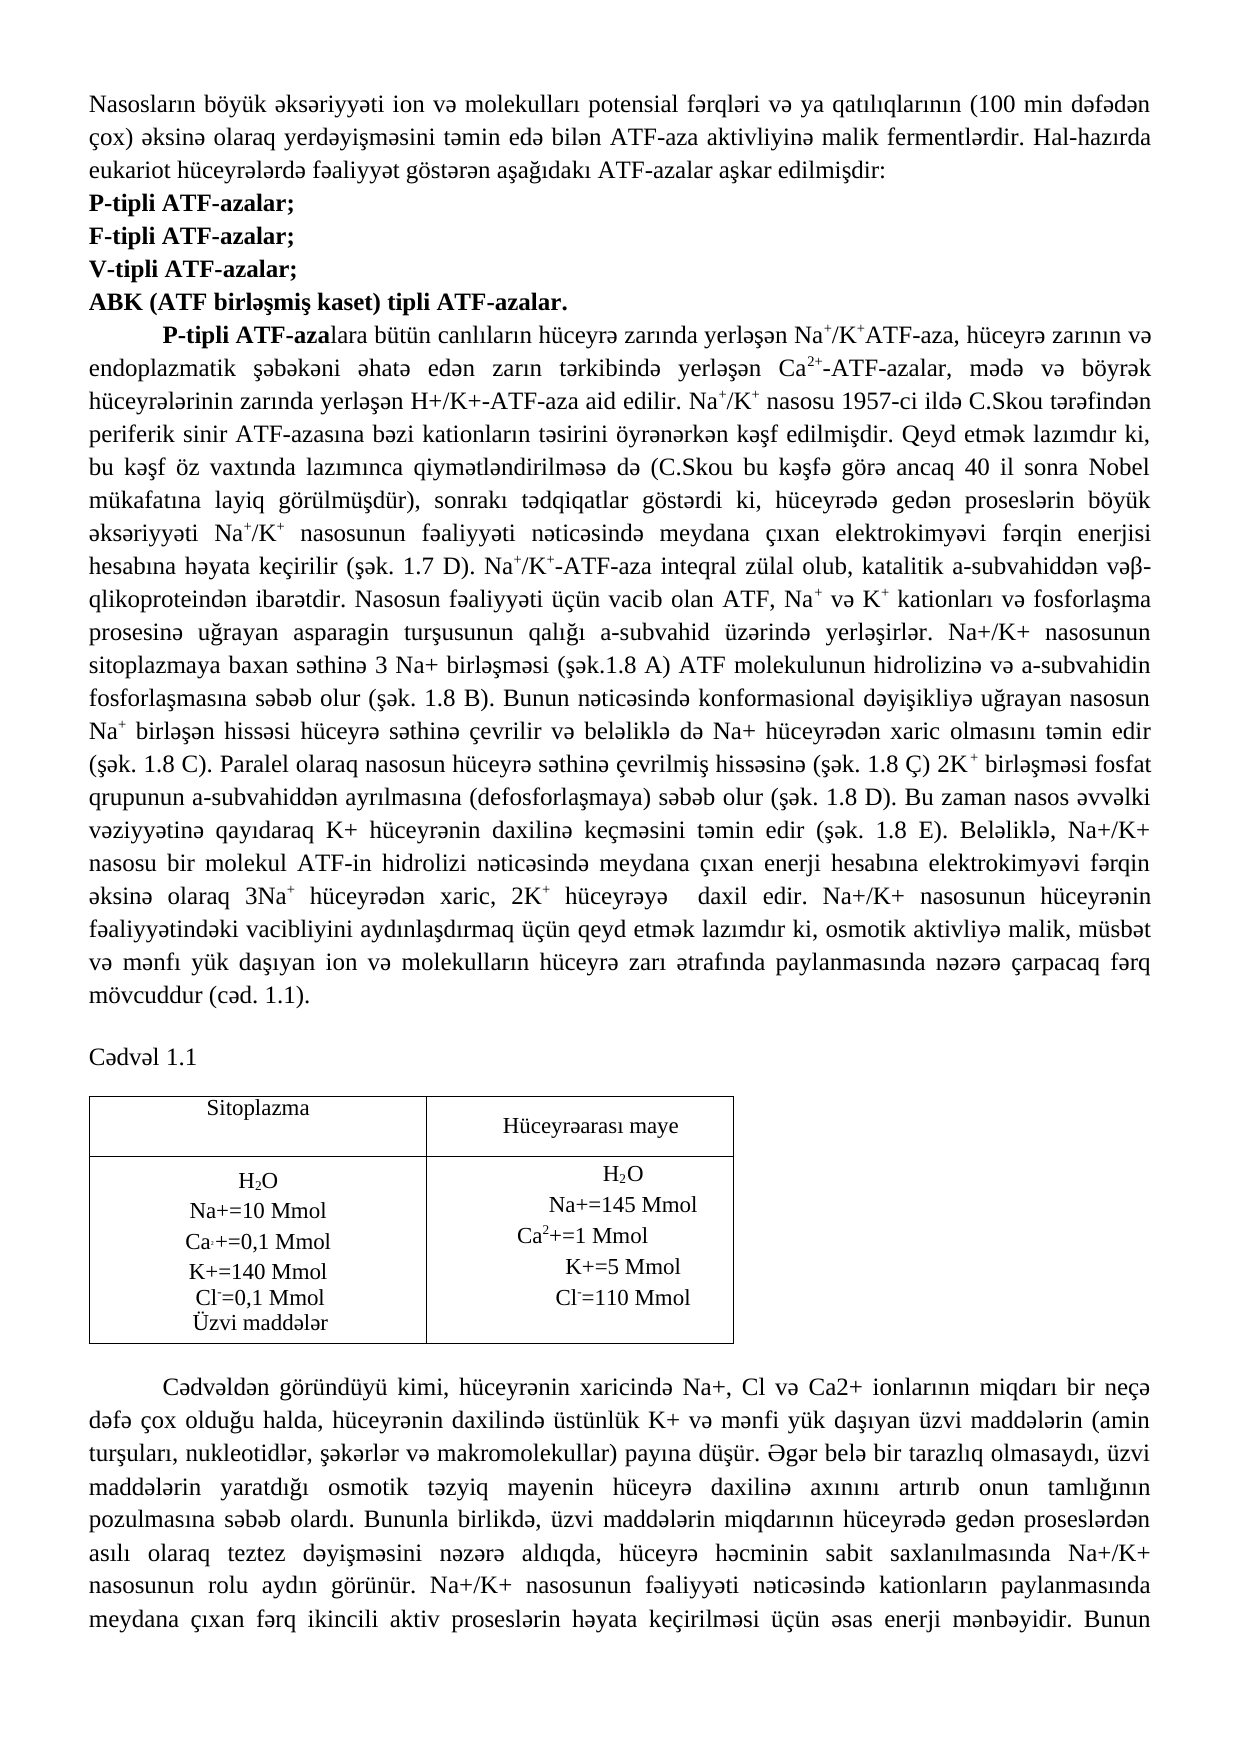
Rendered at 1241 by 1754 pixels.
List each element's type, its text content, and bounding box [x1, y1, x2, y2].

text Nasosların böyük əksəriyyəti ion və molekulları potensial fərqləri və ya qatılıqlarının (100 min dəfədən çox) əksinə olaraq yerdəyişməsini təmin edə bilən ATF-aza aktivliyinə malik fermentlərdir. Hal-hazırda eukariot hüceyrələrdə fəaliyyət göstərən aşağıdakı ATF-azalar aşkar edilmişdir: [89, 89, 1152, 183]
text Cədvəl 1.1 [89, 1042, 1152, 1071]
table_header Hüceyrəarası maye [427, 1097, 733, 1156]
text P-tipli ATF-azalar; [89, 188, 1152, 216]
table_header Sitoplazma [90, 1097, 426, 1156]
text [89, 1372, 1152, 1632]
table_cell H2O Na+=145 Mmol Ca2+=1 Mmol K+=5 Mmol Cl-=110 Mmol [427, 1157, 733, 1343]
text ABK (ATF birləşmiş kaset) tipli ATF-azalar. [89, 287, 1152, 316]
table_cell H2O Na+=10 Mmol Ca2+=0,1 Mmol K+=140 Mmol Cl-=0,1 Mmol Üzvi maddələr [90, 1157, 426, 1343]
text F-tipli ATF-azalar; [89, 221, 1152, 249]
text V-tipli ATF-azalar; [89, 254, 1152, 282]
text P-tipli ATF-azalara bütün canlıların hüceyrə zarında yerləşən Na+/K+ATF-aza, hüceyrə zarının və endoplazmatik şəbəkəni əhatə edən zarın tərkibində yerləşən Ca2+-ATF-azalar, mədə və böyrək hüceyrələrinin zarında yerləşən H+/K+-ATF-aza aid edilir. Na+/K+ nasosu 1957-ci ildə C.Skou tərəfindən periferik sinir ATF-azasına bəzi kationların təsirini öyrənərkən kəşf edilmişdir. Qeyd etmək lazımdır ki, bu kəşf öz vaxtında lazımınca qiymətləndirilməsə də (C.Skou bu kəşfə görə ancaq 40 il sonra Nobel mükafatına layiq görülmüşdür), sonrakı tədqiqatlar göstərdi ki, hüceyrədə gedən proseslərin böyük əksəriyyəti Na+/K+ nasosunun fəaliyyəti nəticəsində meydana çıxan elektrokimyəvi fərqin enerjisi hesabına həyata keçirilir (şək. 1.7 D). Na+/K+-ATF-aza inteqral zülal olub, katalitik a-subvahiddən vəβ-qlikoproteindən ibarətdir. Nasosun fəaliyyəti üçün vacib olan ATF, Na+ və K+ kationları və fosforlaşma prosesinə uğrayan asparagin turşusunun qalığı a-subvahid üzərində yerləşirlər. Na+/K+ nasosunun sitoplazmaya baxan səthinə 3 Na+ birləşməsi (şək.1.8 A) ATF molekulunun hidrolizinə və a-subvahidin fosforlaşmasına səbəb olur (şək. 1.8 B). Bunun nəticəsində konformasional dəyişikliyə uğrayan nasosun Na+ birləşən hissəsi hüceyrə səthinə çevrilir və beləliklə də Na+ hüceyrədən xaric olmasını təmin edir (şək. 1.8 C). Paralel olaraq nasosun hüceyrə səthinə çevrilmiş hissəsinə (şək. 1.8 Ç) 2K+ birləşməsi fosfat qrupunun a-subvahiddən ayrılmasına (defosforlaşmaya) səbəb olur (şək. 1.8 D). Bu zaman nasos əvvəlki vəziyyətinə qayıdaraq K+ hüceyrənin daxilinə keçməsini təmin edir (şək. 1.8 E). Beləliklə, Na+/K+ nasosu bir molekul ATF-in hidrolizi nəticəsində meydana çıxan enerji hesabına elektrokimyəvi fərqin əksinə olaraq 3Na+ hüceyrədən xaric, 2K+ hüceyrəyə daxil edir. Na+/K+ nasosunun hüceyrənin fəaliyyətindəki vacibliyini aydınlaşdırmaq üçün qeyd etmək lazımdır ki, osmotik aktivliyə malik, müsbət və mənfı yük daşıyan ion və molekulların hüceyrə zarı ətrafında paylanmasında nəzərə çarpacaq fərq mövcuddur (cəd. 1.1). [89, 320, 1152, 1009]
